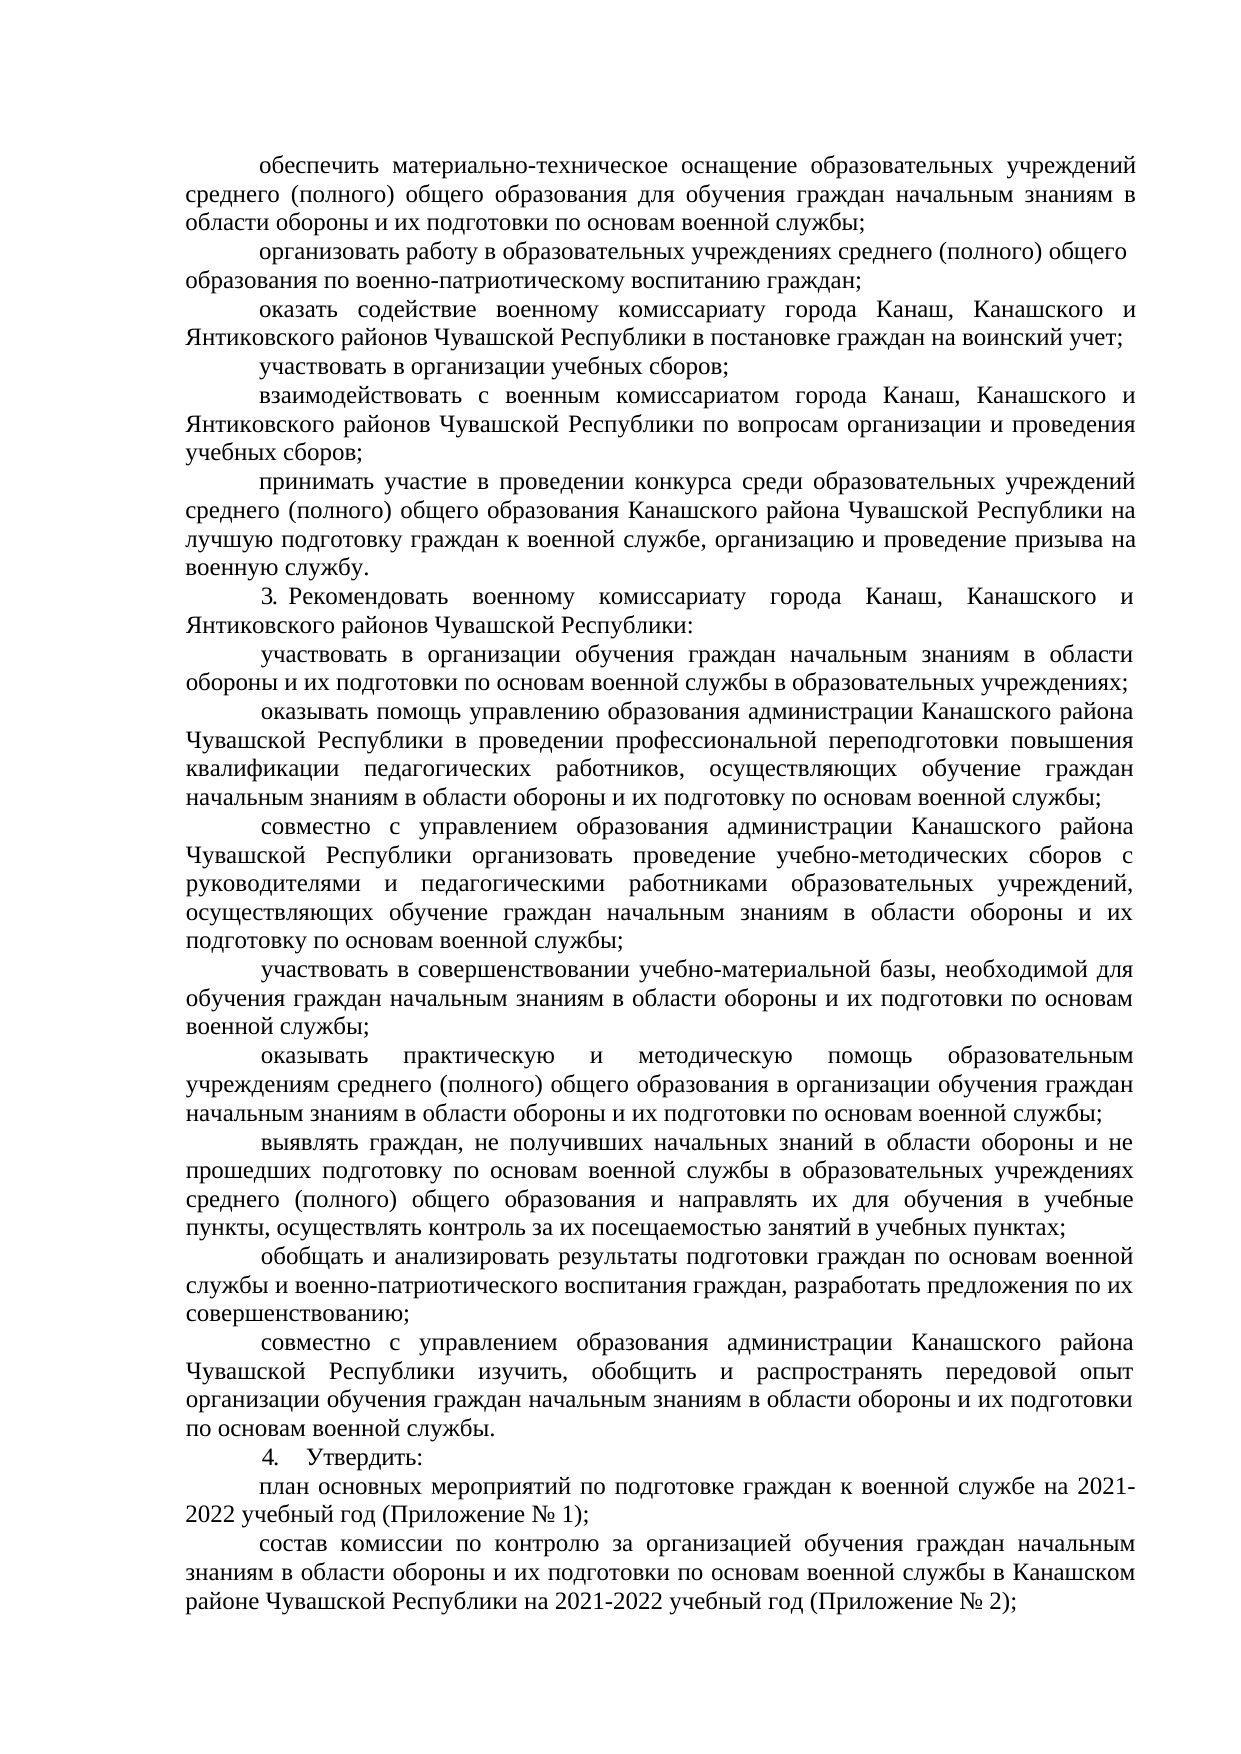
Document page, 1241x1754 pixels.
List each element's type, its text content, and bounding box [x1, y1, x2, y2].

text участвовать в организации обучения граждан начальным знаниям в области обороны и их подготовки по основам военной службы в образовательных учреждениях; [186, 639, 1134, 696]
text участвовать в совершенствовании учебно-материальной базы, необходимой для обучения граждан начальным знаниям в области обороны и их подготовки по основам военной службы; [186, 955, 1134, 1041]
text 3. Рекомендовать военному комиссариату города Канаш, Канашского и Янтиковского районов Чувашской Республики: [186, 582, 1134, 639]
text оказывать помощь управлению образования администрации Канашского района Чувашской Республики в проведении профессиональной переподготовки повышения квалификации педагогических работников, осуществляющих обучение граждан начальным знаниям в области обороны и их подготовку по основам военной службы; [186, 697, 1134, 811]
text обеспечить материально-техническое оснащение образовательных учреждений среднего (полного) общего образования для обучения граждан начальным знаниям в области обороны и их подготовки по основам военной службы; [185, 150, 1137, 236]
text взаимодействовать с военным комиссариатом города Канаш, Канашского и Янтиковского районов Чувашской Республики по вопросам организации и проведения учебных сборов; [185, 380, 1137, 466]
text оказать содействие военному комиссариату города Канаш, Канашского и Янтиковского районов Чувашской Республики в постановке граждан на воинский учет; [185, 294, 1137, 351]
text оказывать практическую и методическую помощь образовательным учреждениям среднего (полного) общего образования в организации обучения граждан начальным знаниям в области обороны и их подготовки по основам военной службы; [186, 1041, 1134, 1127]
text выявлять граждан, не получивших начальных знаний в области обороны и не прошедших подготовку по основам военной службы в образовательных учреждениях среднего (полного) общего образования и направлять их для обучения в учебные пункты, осуществлять контроль за их посещаемостью занятий в учебных пунктах; [186, 1127, 1134, 1241]
text совместно с управлением образования администрации Канашского района Чувашской Республики организовать проведение учебно-методических сборов с руководителями и педагогическими работниками образовательных учреждений, осуществляющих обучение граждан начальным знаниям в области обороны и их подготовку по основам военной службы; [186, 812, 1134, 954]
text организовать работу в образовательных учреждениях среднего (полного) общего [185, 236, 1137, 265]
text обобщать и анализировать результаты подготовки граждан по основам военной службы и военно-патриотического воспитания граждан, разработать предложения по их совершенствованию; [186, 1242, 1134, 1327]
text совместно с управлением образования администрации Канашского района Чувашской Республики изучить, обобщить и распространять передовой опыт организации обучения граждан начальным знаниям в области обороны и их подготовки по основам военной службы. [186, 1328, 1134, 1442]
text план основных мероприятий по подготовке граждан к военной службе на 2021-2022 учебный год (Приложение № 1); [185, 1471, 1137, 1528]
text принимать участие в проведении конкурса среди образовательных учреждений среднего (полного) общего образования Канашского района Чувашской Республики на лучшую подготовку граждан к военной службе, организацию и проведение призыва на военную службу. [185, 466, 1137, 581]
text образования по военно-патриотическому воспитанию граждан; [185, 265, 1137, 294]
text состав комиссии по контролю за организацией обучения граждан начальным знаниям в области обороны и их подготовки по основам военной службы в Канашском районе Чувашской Республики на 2021-2022 учебный год (Приложение № 2); [185, 1528, 1137, 1614]
text участвовать в организации учебных сборов; [185, 351, 1137, 380]
text 4. Утвердить: [262, 1442, 1137, 1471]
